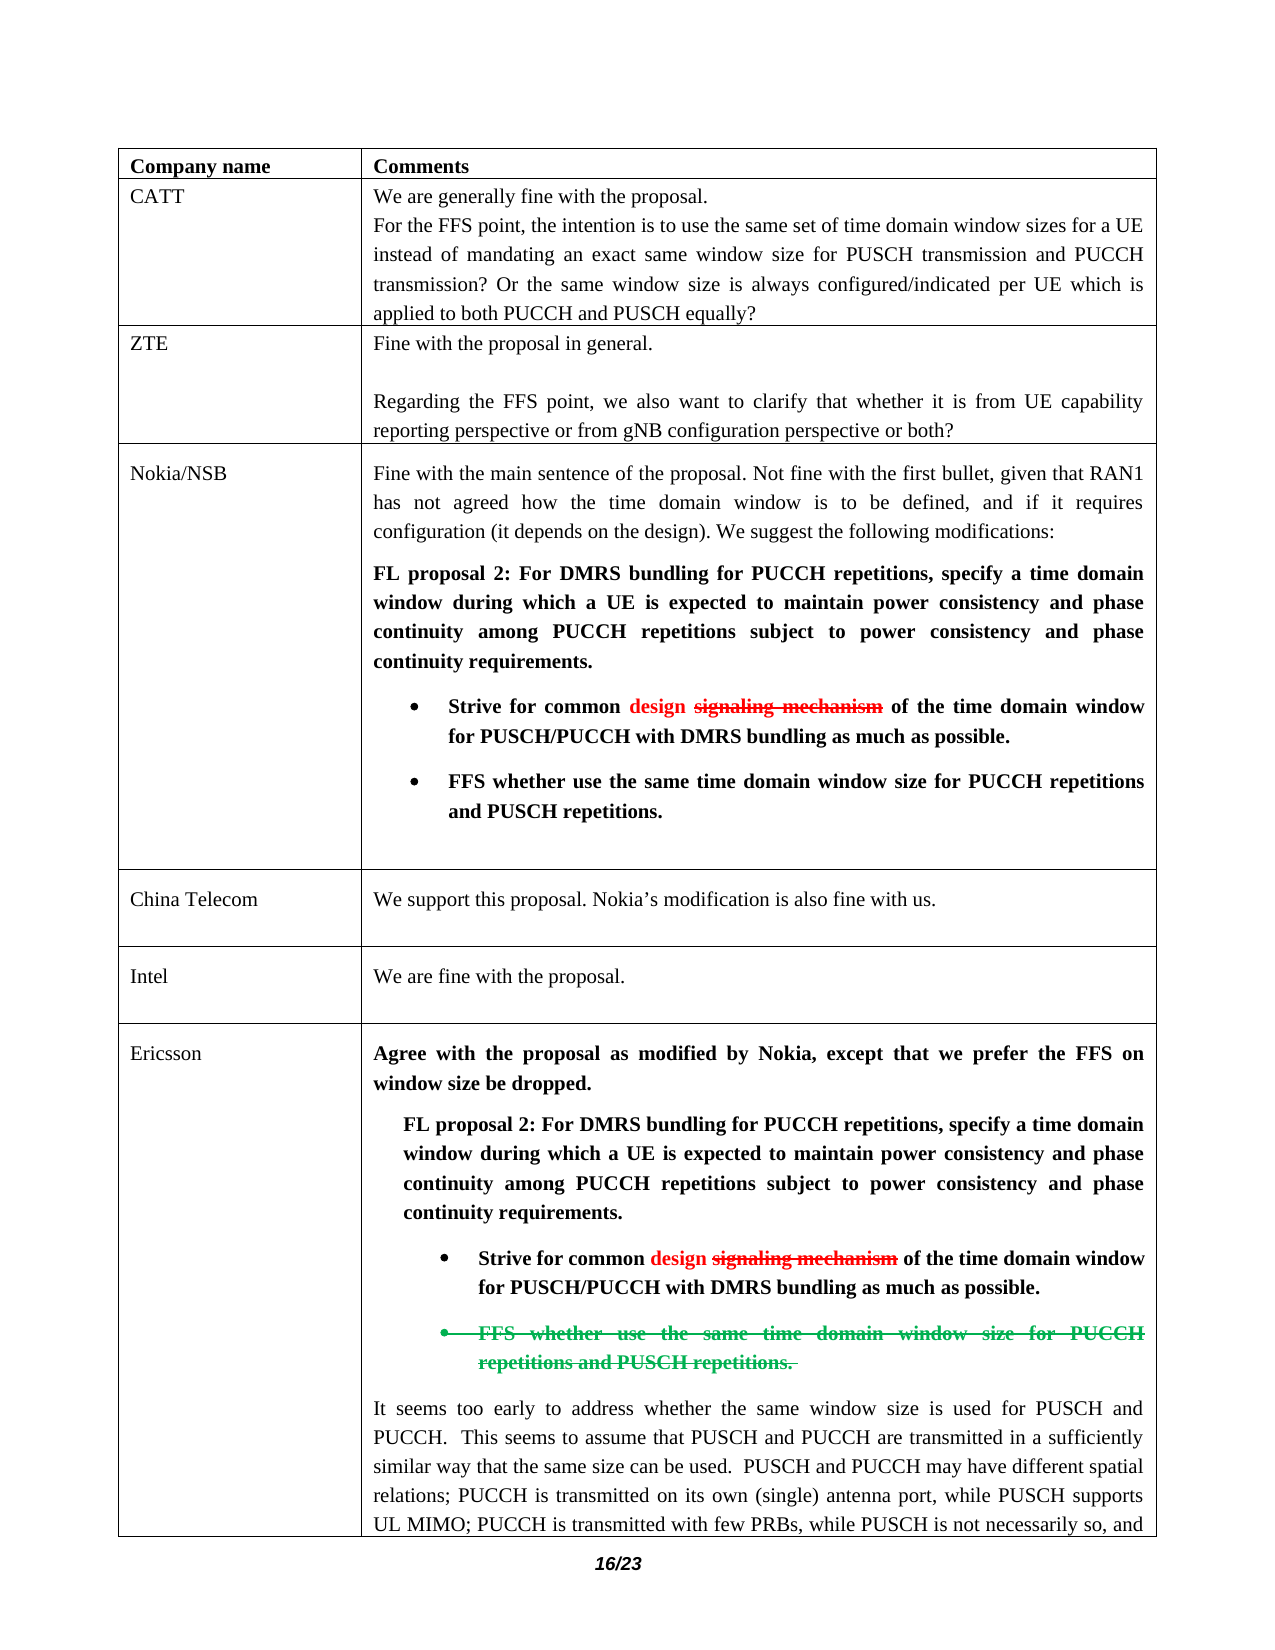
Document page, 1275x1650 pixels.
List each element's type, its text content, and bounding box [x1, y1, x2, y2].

table_cell Intel [119, 947, 361, 1023]
table_header Company name [119, 149, 361, 178]
table_cell Fine with the proposal in general. Regarding the FFS point, we also want to clarify that whether it is from UE capability reporting perspective or from gNB configuration perspective or both? [362, 326, 1156, 442]
table_cell ZTE [119, 326, 361, 442]
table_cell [362, 1024, 1156, 1536]
table_cell Fine with the main sentence of the proposal. Not fine with the first bullet, given that RAN1 has not agreed how the time domain window is to be defined, and if it requires configuration (it depends on the design). We suggest the following modifications: FL proposal 2: For DMRS bundling for PUCCH repetitions, specify a time domain window during which a UE is expected to maintain power consistency and phase continuity among PUCCH repetitions subject to power consistency and phase continuity requirements. Strive for common design signaling mechanism of the time domain window for PUSCH/PUCCH with DMRS bundling as much as possible. FFS whether use the same time domain window size for PUCCH repetitions and PUSCH repetitions. [362, 444, 1156, 868]
table_cell We are generally fine with the proposal. For the FFS point, the intention is to use the same set of time domain window sizes for a UE instead of mandating an exact same window size for PUSCH transmission and PUCCH transmission? Or the same window size is always configured/indicated per UE which is applied to both PUCCH and PUSCH equally? [362, 179, 1156, 325]
table_cell China Telecom [119, 870, 361, 946]
table_cell Ericsson [119, 1024, 361, 1536]
table_cell We support this proposal. Nokia’s modification is also fine with us. [362, 870, 1156, 946]
table_cell CATT [119, 179, 361, 325]
table_header Comments [362, 149, 1156, 178]
table_cell We are fine with the proposal. [362, 947, 1156, 1023]
table_cell Nokia/NSB [119, 444, 361, 868]
